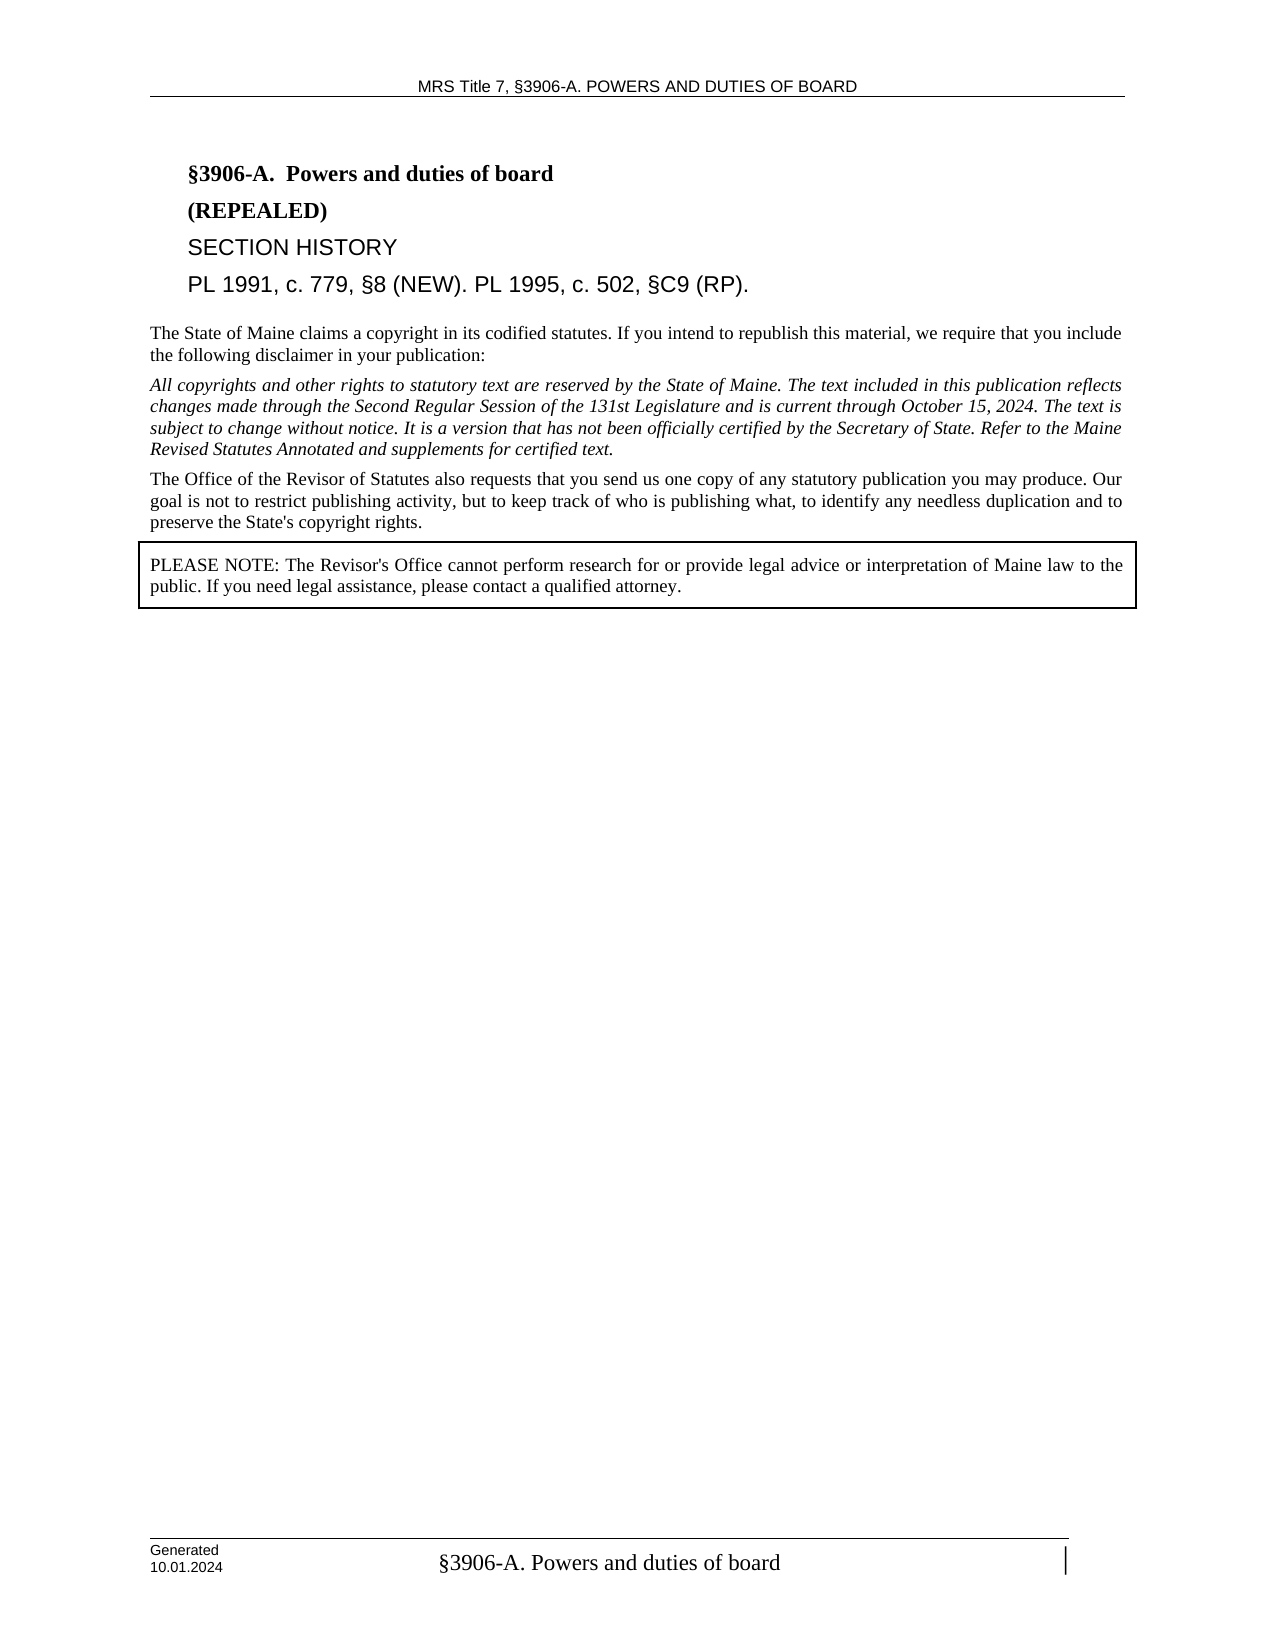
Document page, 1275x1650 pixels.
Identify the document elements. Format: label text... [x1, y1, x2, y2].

text All copyrights and other rights to statutory text are reserved by the State of Maine. The text included in this publication reflects changes made through the Second Regular Session of the 131st Legislature and is current through October 15, 2024 . The text is subject to change without notice. It is a version that has not been officially certified by the Secretary of State. Refer to the Maine Revised Statutes Annotated and supplements for certified text. [150, 373, 1125, 460]
text (REPEALED) [187, 197, 1125, 223]
text PLEASE NOTE: The Revisor's Office cannot perform research for or provide legal advice or interpretation of Maine law to the public. If you need legal assistance, please contact a qualified attorney. [140, 543, 1135, 607]
text The State of Maine claims a copyright in its codified statutes. If you intend to republish this material, we require that you include the following disclaimer in your publication: [150, 322, 1125, 365]
text The Office of the Revisor of Statutes also requests that you send us one copy of any statutory publication you may produce. Our goal is not to restrict publishing activity, but to keep track of who is publishing what, to identify any needless duplication and to preserve the State's copyright rights. [150, 468, 1125, 533]
text SECTION HISTORY [187, 234, 1125, 260]
text PL 1991, c. 779, §8 (NEW). PL 1995, c. 502, §C9 (RP). [187, 271, 1125, 297]
text §3906-A. Powers and duties of board [187, 160, 1125, 187]
